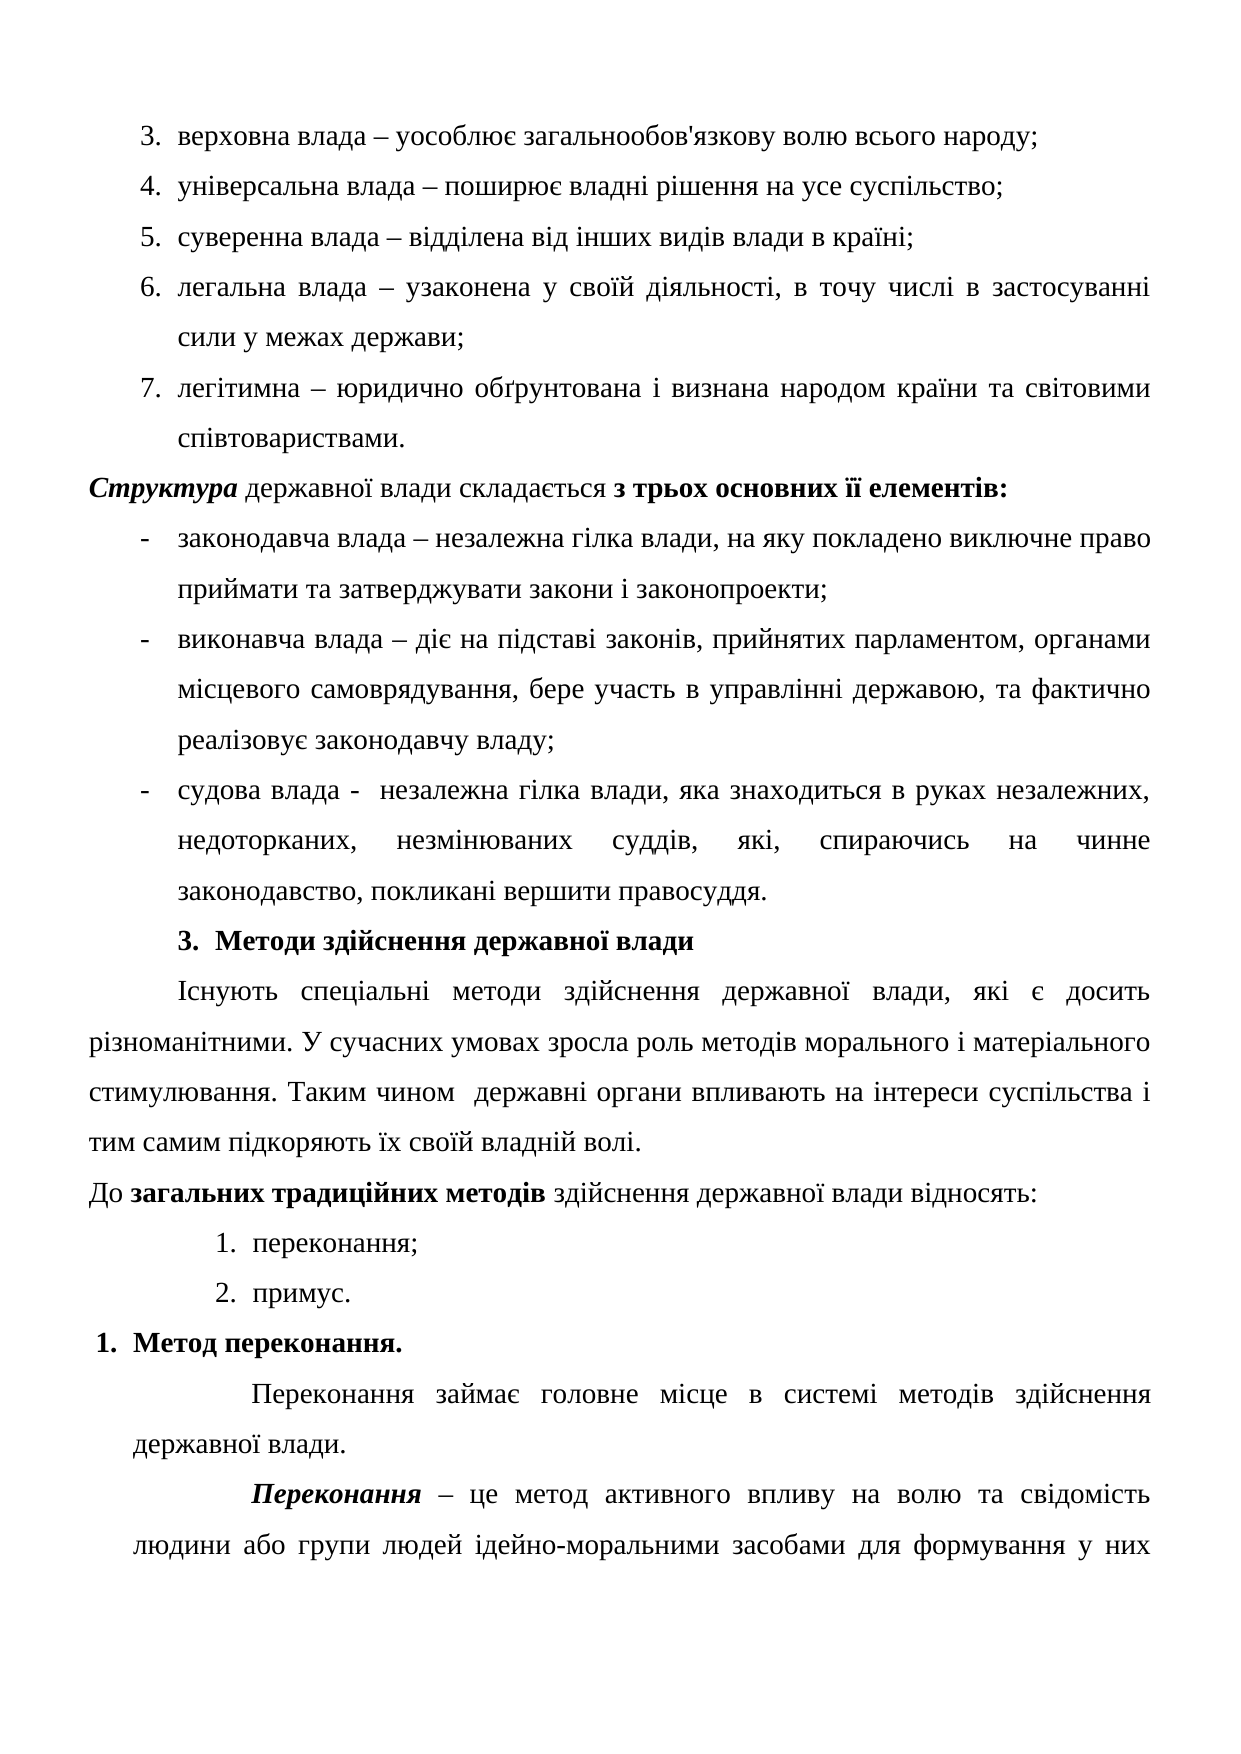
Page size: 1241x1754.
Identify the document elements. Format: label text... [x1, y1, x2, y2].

list Методи здійснення державної влади [177, 923, 1152, 957]
list легальна влада – узаконена у своїй діяльності, в точу числі в застосуванні сили у межах держави; [140, 269, 1152, 353]
list верховна влада – уособлює загальнообов'язкову волю всього народу; [140, 118, 1152, 152]
list законодавча влада – незалежна гілка влади, на яку покладено виключне право приймати та затверджувати закони і законопроекти; [140, 521, 1152, 604]
text Існують спеціальні методи здійснення державної влади, які є досить різноманітними. У сучасних умовах зросла роль методів морального і матеріального стимулювання. Таким чином державні органи впливають на інтереси суспільства і тим самим підкоряють їх своїй владній волі. [88, 973, 1152, 1158]
list суверенна влада – відділена від інших видів влади в країні; [140, 219, 1152, 252]
list переконання; [215, 1225, 1152, 1258]
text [133, 1477, 1152, 1560]
list універсальна влада – поширює владні рішення на усе суспільство; [140, 168, 1152, 202]
list судова влада - незалежна гілка влади, яка знаходиться в руках незалежних, недоторканих, незмінюваних суддів, які, спираючись на чинне законодавство, покликані вершити правосуддя. [140, 772, 1152, 906]
list Метод переконання. [95, 1326, 1152, 1359]
text До загальних традиційних методів здійснення державної влади відносять: [88, 1175, 1152, 1208]
list Переконання займає головне місце в системі методів здійснення державної влади. [133, 1376, 1152, 1460]
list легітимна – юридично обґрунтована і визнана народом країни та світовими співтовариствами. [140, 370, 1152, 453]
list примус. [215, 1275, 1152, 1309]
list виконавча влада – діє на підставі законів, прийнятих парламентом, органами місцевого самоврядування, бере участь в управлінні державою, та фактично реалізовує законодавчу владу; [140, 621, 1152, 755]
list Структура державної влади складається з трьох основних її елементів: [88, 470, 1152, 504]
